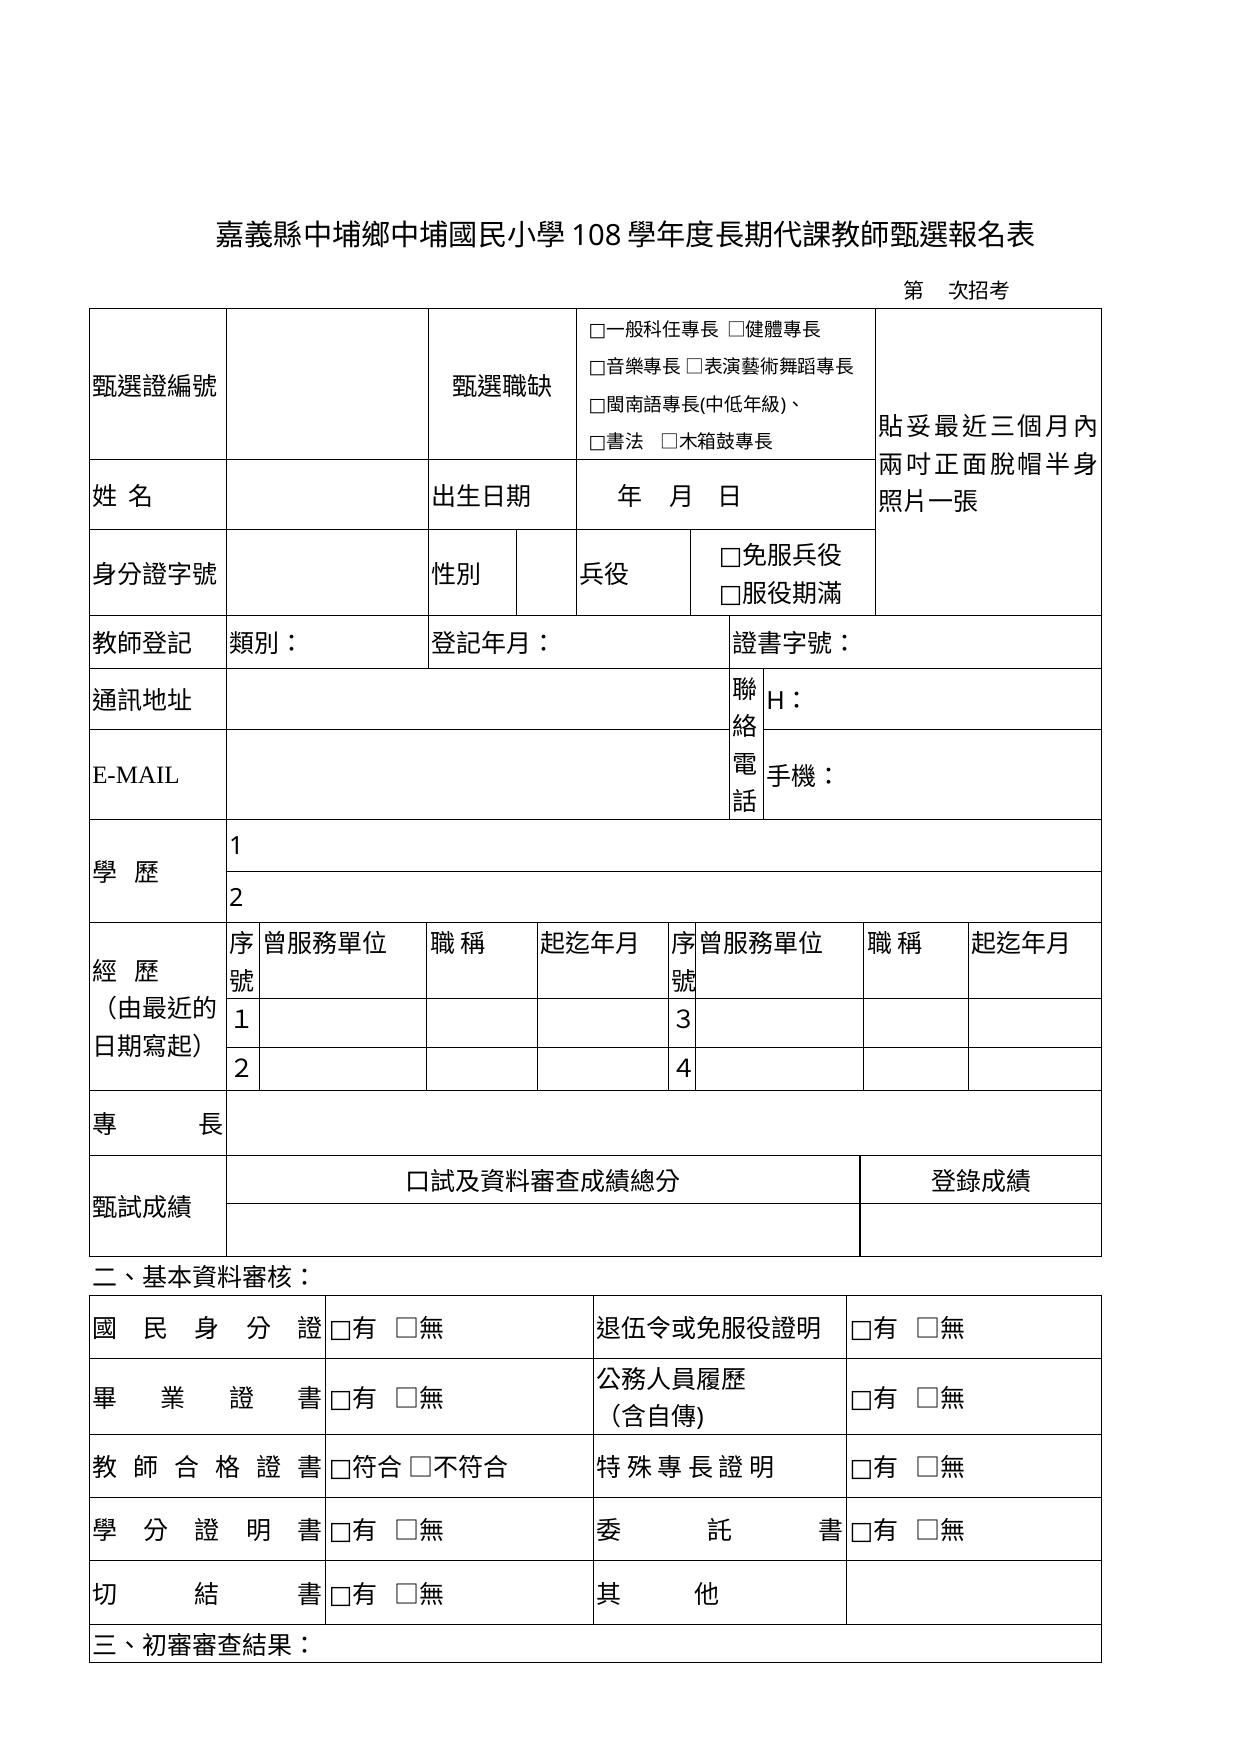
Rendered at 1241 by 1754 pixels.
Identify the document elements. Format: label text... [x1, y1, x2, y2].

table_cell 委託書 [594, 1498, 846, 1560]
table_cell [227, 730, 729, 819]
table_cell 教師登記 [90, 616, 226, 668]
table_cell [864, 999, 968, 1047]
table_cell [861, 1204, 1101, 1256]
table_cell ４ [669, 1048, 695, 1090]
table_cell [969, 1048, 1101, 1090]
table_cell 類別： [227, 616, 428, 668]
table_cell □有 □無 [326, 1498, 593, 1560]
table_cell 兵役 [577, 530, 690, 615]
table_header [227, 309, 428, 459]
table_cell [847, 1561, 1101, 1624]
table_cell E-MAIL [90, 730, 226, 819]
table_cell 特 殊 專 長 證 明 [594, 1435, 846, 1497]
table_cell [260, 1048, 426, 1090]
table_cell □有 □無 [847, 1498, 1101, 1560]
table_cell [427, 1048, 537, 1090]
table_cell １ [227, 999, 259, 1047]
table_cell □有 □無 [847, 1296, 1101, 1358]
table_cell □有 □無 [326, 1296, 593, 1358]
table_cell 教師合格證書 [90, 1435, 325, 1497]
table_cell 職 稱 [864, 923, 968, 998]
table_cell 性別 [429, 530, 516, 615]
table_cell 切結書 [90, 1561, 325, 1624]
table_cell 經 歷 （由最近的日期寫起） [90, 923, 226, 1090]
table_cell [227, 1204, 859, 1256]
table_cell 登錄成績 [861, 1156, 1101, 1203]
table_cell 職 稱 [427, 923, 537, 998]
table_cell 序號 [669, 923, 695, 998]
table_header 甄選證編號 [90, 309, 226, 459]
table_header 貼妥最近三個月內兩吋正面脫帽半身照片一張 [876, 309, 1101, 615]
table_cell 姓 名 [90, 460, 226, 529]
table_cell 通訊地址 [90, 669, 226, 728]
table_header 甄選職缺 [429, 309, 576, 459]
table_cell 畢業證書 [90, 1359, 325, 1434]
table_cell [969, 999, 1101, 1047]
table_cell 曾服務單位 [696, 923, 863, 998]
table_cell 聯 絡 電 話 [730, 669, 763, 819]
table_cell 起迄年月 [969, 923, 1101, 998]
table_cell 證書字號： [730, 616, 1101, 668]
table_cell 手機： [764, 730, 1101, 819]
table_cell □有 □無 [326, 1359, 593, 1434]
table_cell H： [764, 669, 1101, 728]
table_cell □免服兵役 □服役期滿 [691, 530, 875, 615]
text 第 次招考 [89, 271, 1162, 308]
table_cell [696, 1048, 863, 1090]
table_cell [260, 999, 426, 1047]
table_cell [696, 999, 863, 1047]
table_cell 登記年月： [429, 616, 729, 668]
table_cell [227, 460, 428, 529]
table_cell □有 □無 [847, 1435, 1101, 1497]
table_cell 2 [227, 872, 1101, 922]
table_cell 身分證字號 [90, 530, 226, 615]
table_cell [864, 1048, 968, 1090]
table_cell 公務人員履歷 （含自傳) [594, 1359, 846, 1434]
table_cell ２ [227, 1048, 259, 1090]
table_cell 序號 [227, 923, 259, 998]
table_header □一般科任專長 □健體專長 □音樂專長 □表演藝術舞蹈專長 □閩南語專長(中低年級)、 □書法 □木箱鼓專長 [577, 309, 875, 459]
table_cell [538, 999, 668, 1047]
table_cell 三、初審審查結果： [90, 1625, 1101, 1662]
table_cell □符合 □不符合 [326, 1435, 593, 1497]
table_cell 退伍令或免服役證明 [594, 1296, 846, 1358]
table_cell [227, 530, 428, 615]
table_cell ３ [669, 999, 695, 1047]
table_cell 二、基本資料審核： [89, 1257, 1102, 1295]
table_cell 專長 [90, 1091, 226, 1154]
table_cell 學分證明書 [90, 1498, 325, 1560]
table_cell [427, 999, 537, 1047]
table_cell [227, 1091, 1101, 1154]
table_cell [227, 669, 729, 728]
table_cell □有 □無 [326, 1561, 593, 1624]
table_cell [538, 1048, 668, 1090]
table_cell 國民身分證 [90, 1296, 325, 1358]
table_cell □有 □無 [847, 1359, 1101, 1434]
table_cell 口試及資料審查成績總分 [227, 1156, 859, 1203]
table_cell 起迄年月 [538, 923, 668, 998]
table_cell 1 [227, 820, 1101, 871]
table_cell 曾服務單位 [260, 923, 426, 998]
table_cell [517, 530, 576, 615]
table_cell 年 月 日 [577, 460, 875, 529]
table_cell 其 他 [594, 1561, 846, 1624]
table_cell 學 歷 [90, 820, 226, 922]
text 嘉義縣中埔鄉中埔國民小學108學年度長期代課教師甄選報名表 [89, 196, 1162, 271]
table_cell 甄試成績 [90, 1156, 226, 1256]
table_cell 出生日期 [429, 460, 576, 529]
